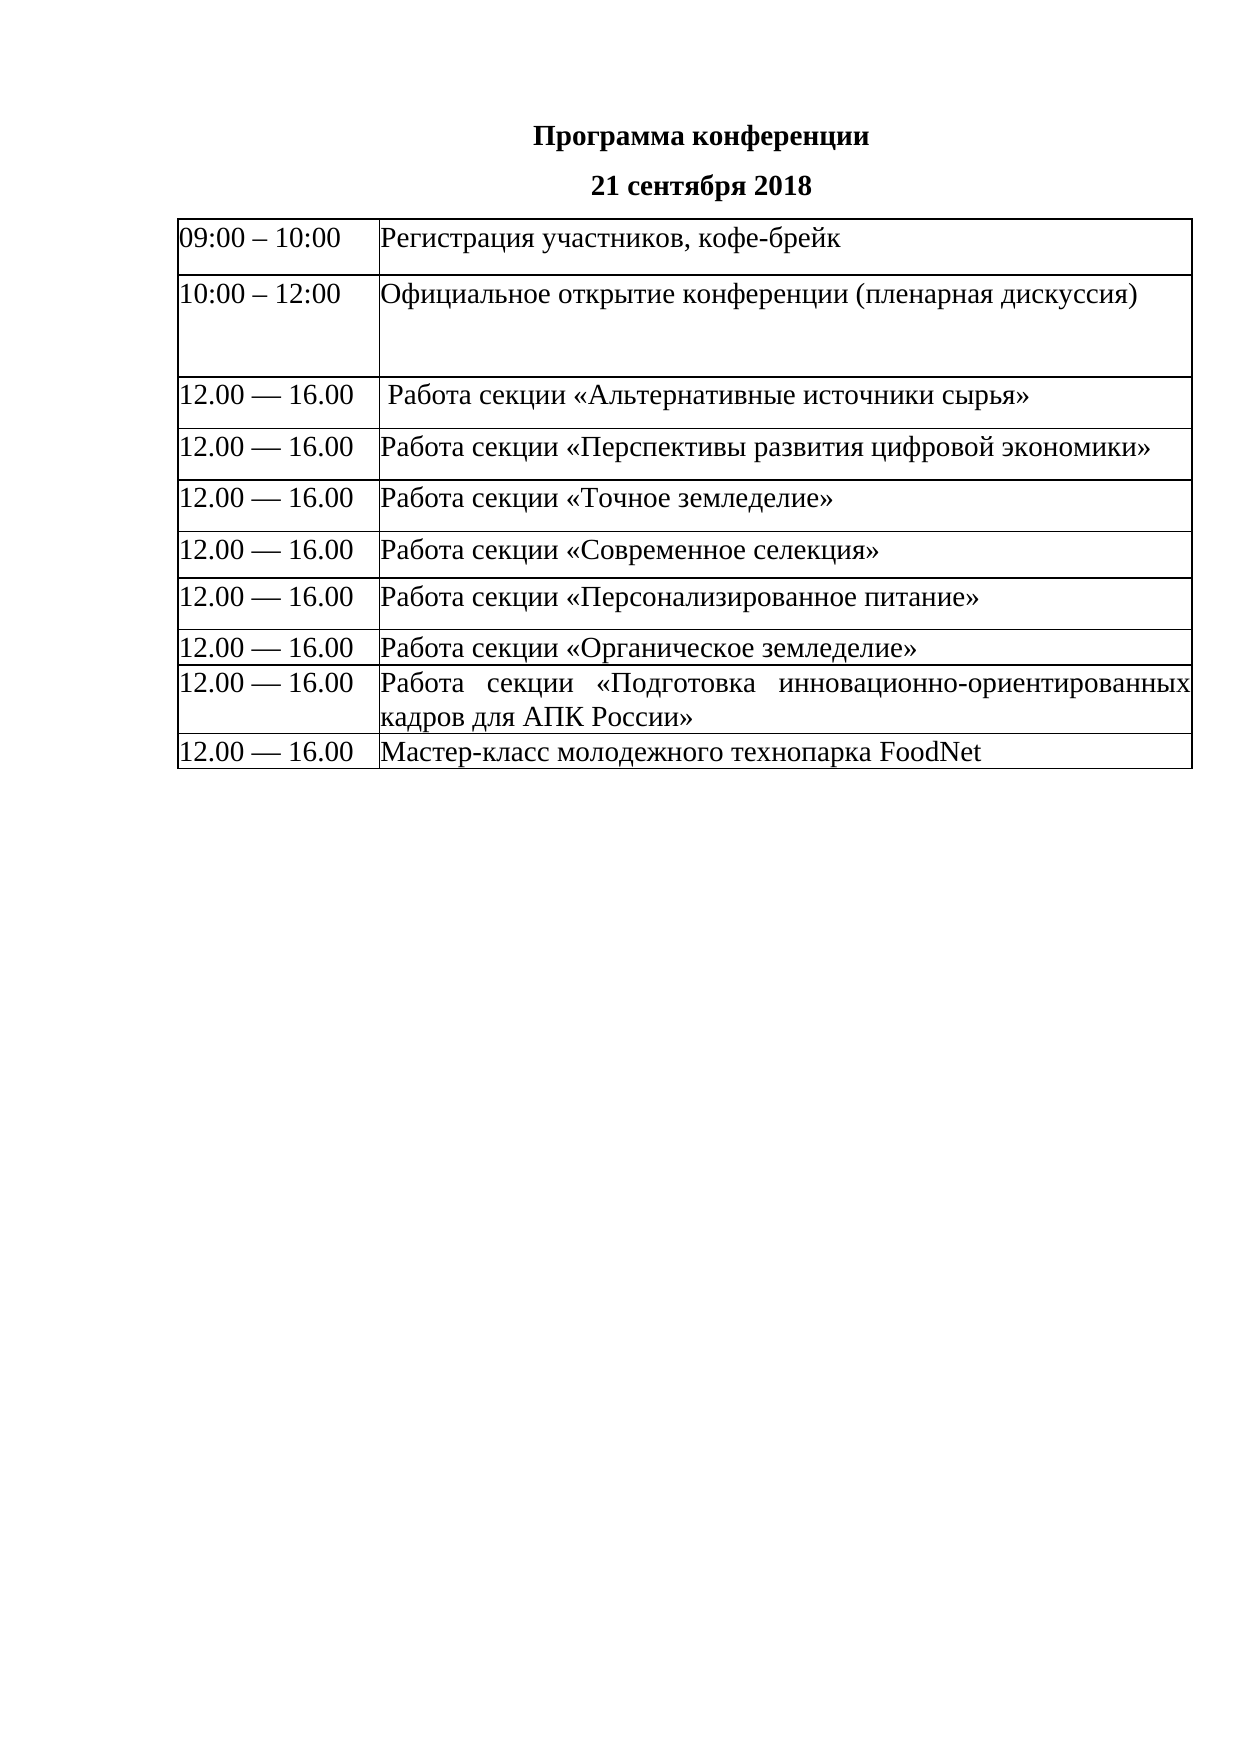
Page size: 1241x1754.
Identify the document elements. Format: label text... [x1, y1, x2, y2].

table_header 09:00 – 10:00 [179, 220, 379, 274]
table_cell Работа секции «Перспективы развития цифровой экономики» [380, 429, 1191, 479]
table_cell 12.00 — 16.00 [179, 666, 379, 732]
table_cell Работа секции «Точное земледелие» [380, 481, 1191, 531]
table_cell Официальное открытие конференции (пленарная дискуссия) [380, 276, 1191, 376]
table_cell 10:00 – 12:00 [179, 276, 379, 376]
table_cell 12.00 — 16.00 [179, 481, 379, 531]
table_cell Работа секции «Современное селекция» [380, 532, 1191, 577]
table_cell Работа секции «Персонализированное питание» [380, 579, 1191, 629]
table_cell 12.00 — 16.00 [179, 378, 379, 427]
table_cell Мастер-класс молодежного технопарка FoodNet [380, 734, 1191, 768]
table_cell 12.00 — 16.00 [179, 734, 379, 768]
table_header Регистрация участников, кофе-брейк [380, 220, 1191, 274]
table_cell 12.00 — 16.00 [179, 429, 379, 479]
table_cell Работа секции «Органическое земледелие» [380, 630, 1191, 664]
table_cell 12.00 — 16.00 [179, 630, 379, 664]
text 21 сентября 2018 [177, 168, 1152, 202]
table_cell Работа секции «Подготовка инновационно-ориентированных кадров для АПК России» [380, 666, 1191, 732]
table_cell 12.00 — 16.00 [179, 579, 379, 629]
table_cell Работа секции «Альтернативные источники сырья» [380, 378, 1191, 427]
text Программа конференции [177, 118, 1152, 152]
table_cell 12.00 — 16.00 [179, 532, 379, 577]
